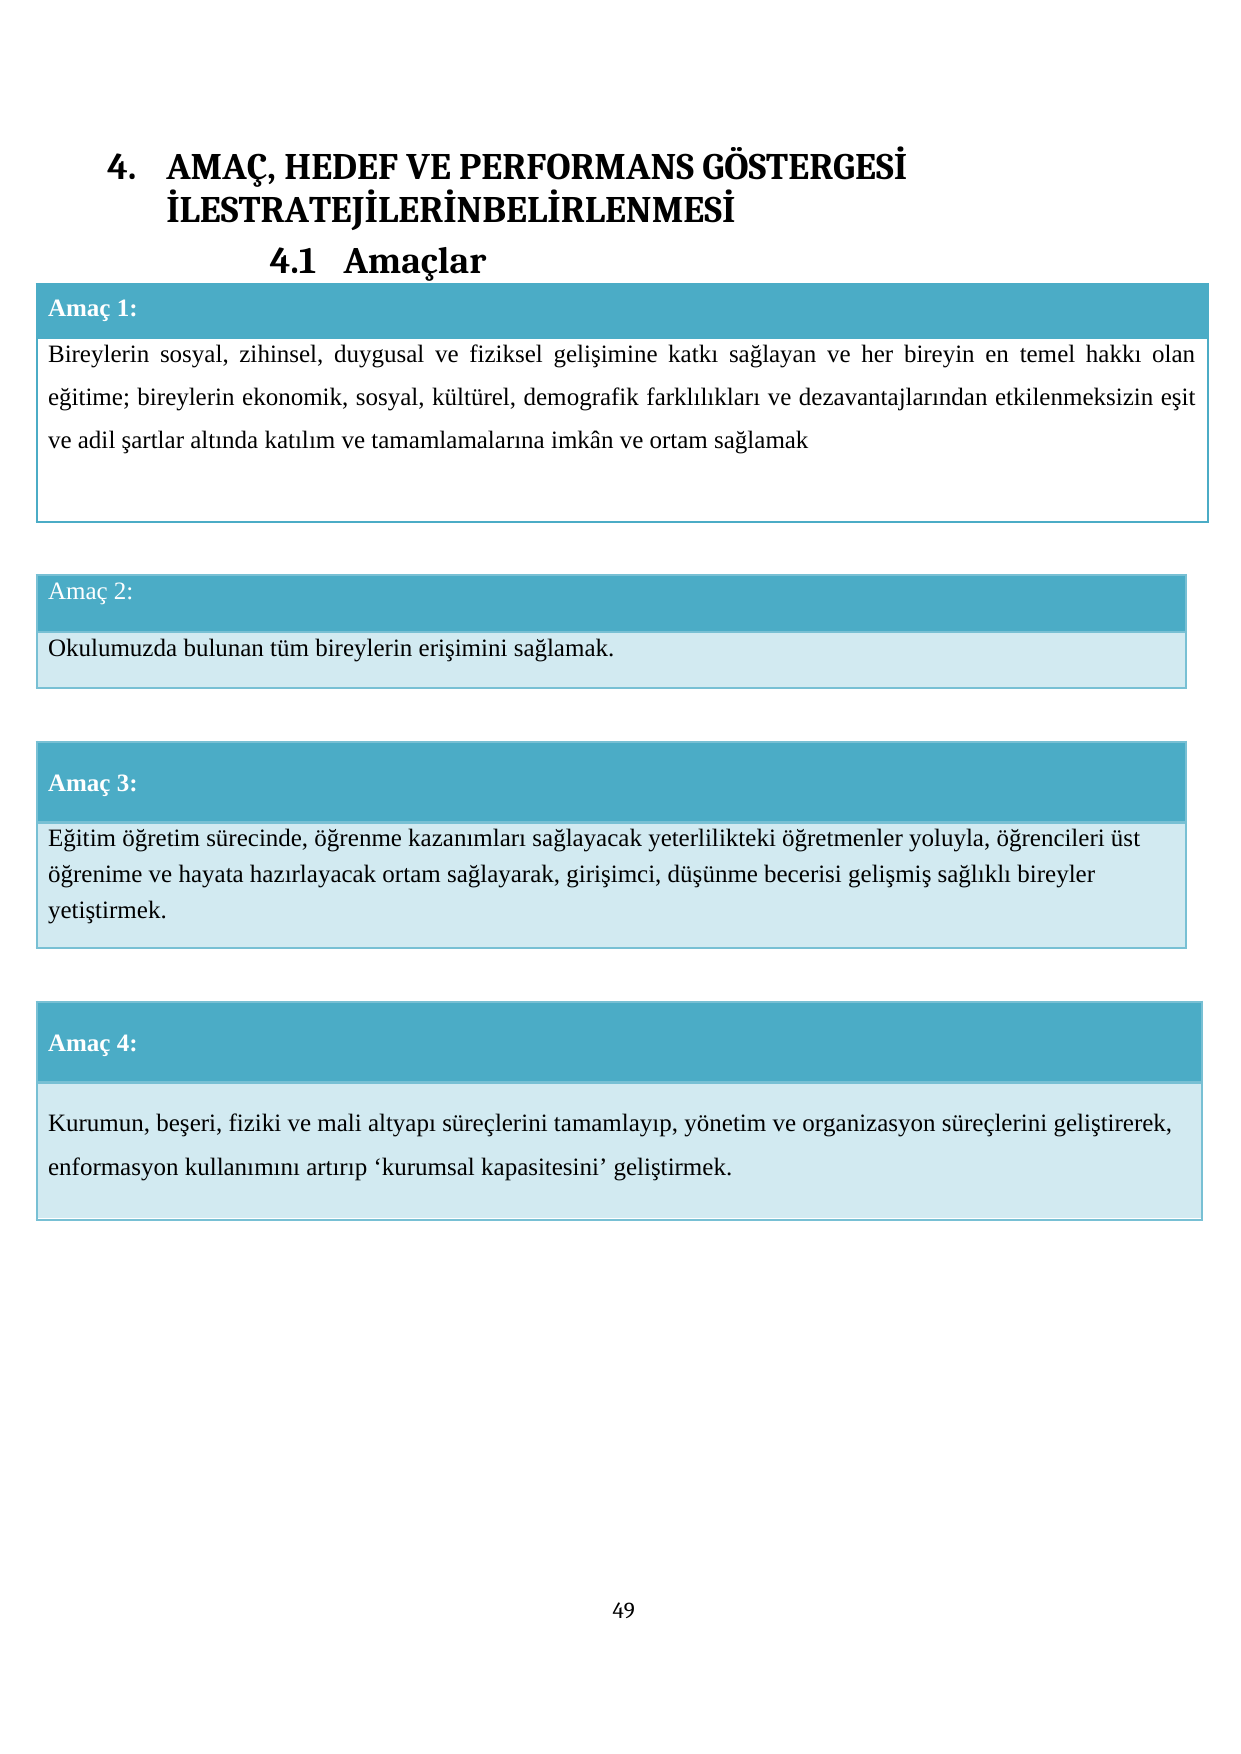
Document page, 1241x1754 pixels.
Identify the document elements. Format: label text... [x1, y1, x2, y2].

table_cell Eğitim öğretim sürecinde, öğrenme kazanımları sağlayacak yeterlilikteki öğretmenler yoluyla, öğrencileri üst öğrenime ve hayata hazırlayacak ortam sağlayarak, girişimci, düşünme becerisi gelişmiş sağlıklı bireyler yetiştirmek. [38, 824, 1185, 947]
table_header Amaç 1: [38, 285, 1207, 337]
subtitle AMAÇ, HEDEF VE PERFORMANS GÖSTERGESİ İLESTRATEJİLERİNBELİRLENMESİ [107, 146, 1054, 232]
table_header Amaç 4: [38, 1003, 1201, 1081]
table_header Amaç 3: [38, 743, 1185, 821]
table_cell Okulumuzda bulunan tüm bireylerin erişimini sağlamak. [38, 633, 1185, 687]
table_header Amaç 2: [38, 576, 1185, 631]
table_cell Kurumun, beşeri, fiziki ve mali altyapı süreçlerini tamamlayıp, yönetim ve organizasyon süreçlerini geliştirerek, enformasyon kullanımını artırıp ‘kurumsal kapasitesini’ geliştirmek. [38, 1084, 1201, 1218]
subtitle Amaçlar [269, 240, 1054, 283]
table_cell Bireylerin sosyal, zihinsel, duygusal ve fiziksel gelişimine katkı sağlayan ve her bireyin en temel hakkı olan eğitime; bireylerin ekonomik, sosyal, kültürel, demografik farklılıkları ve dezavantajlarından etkilenmeksizin eşit ve adil şartlar altında katılım ve tamamlamalarına imkân ve ortam sağlamak [38, 339, 1207, 521]
